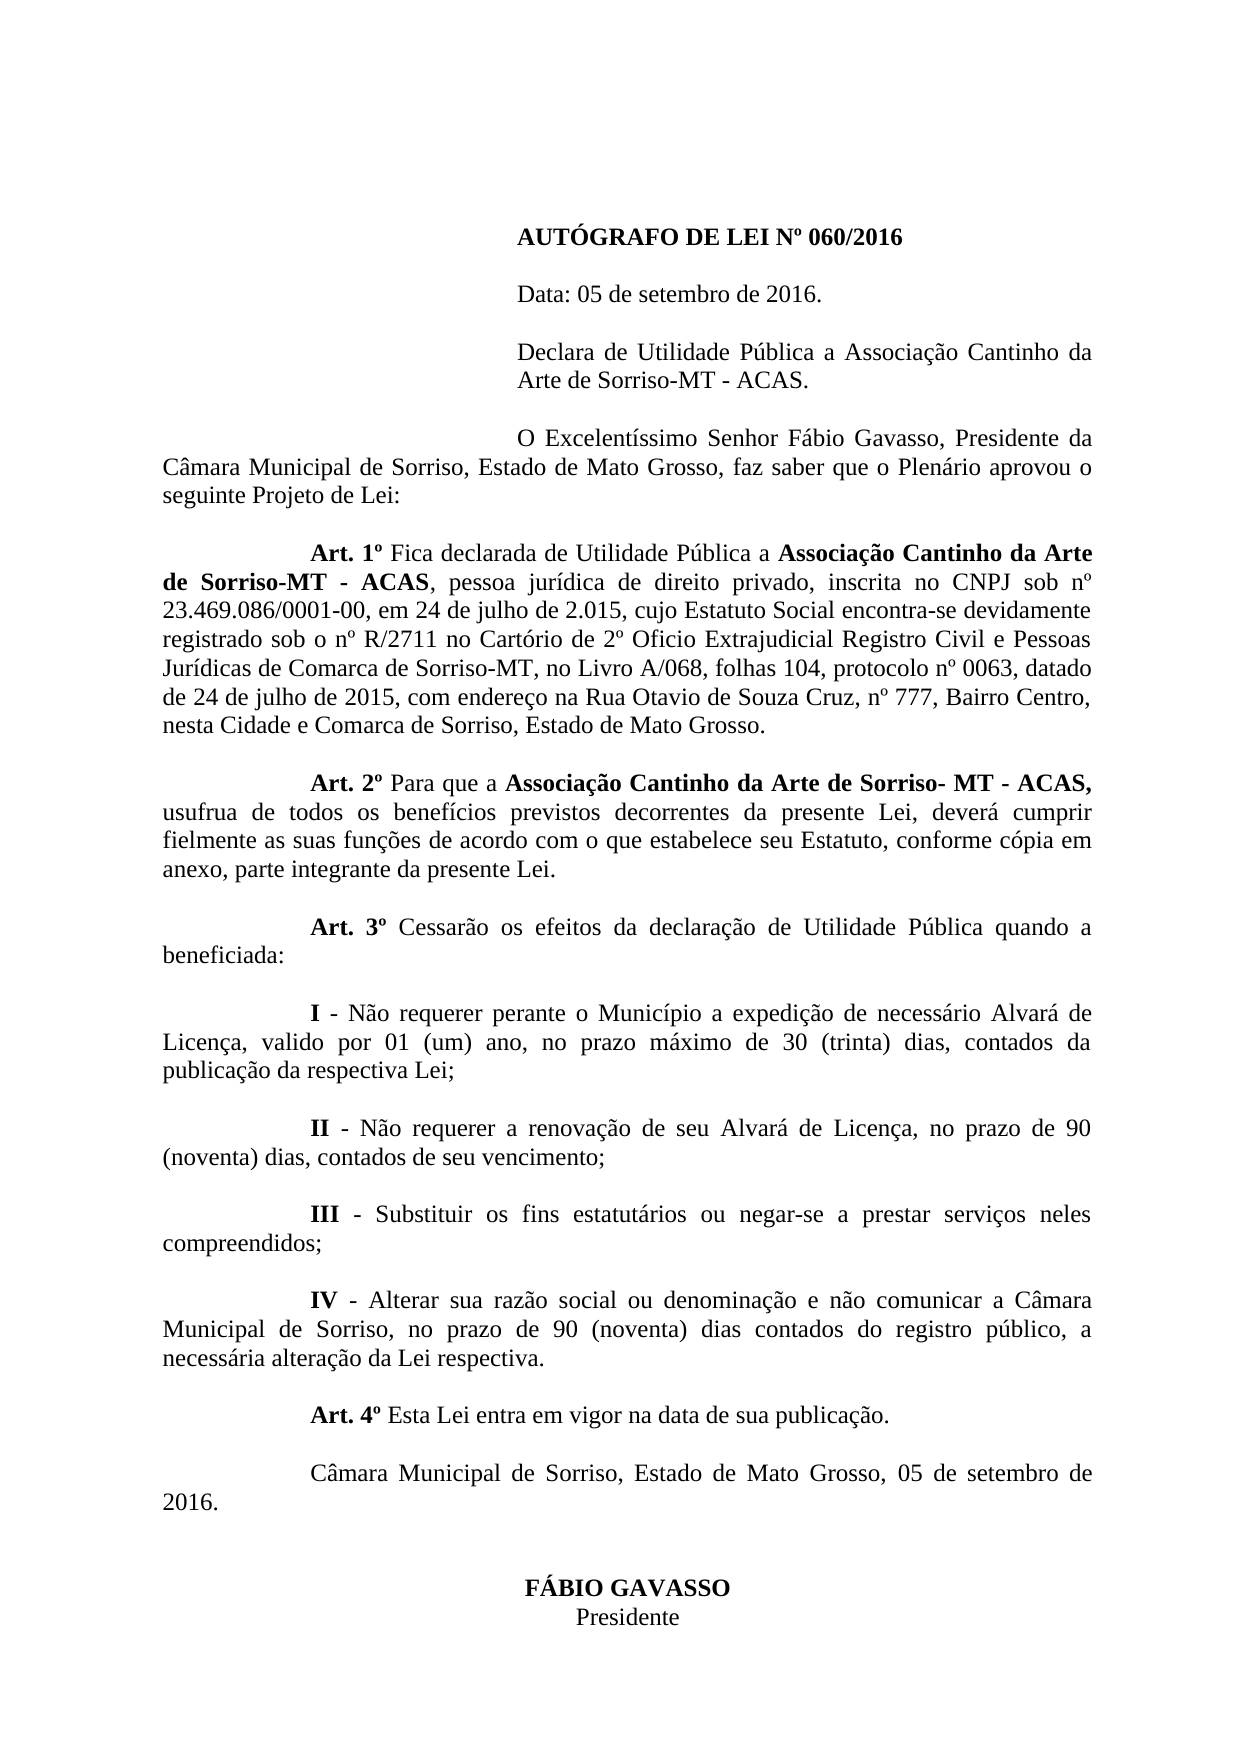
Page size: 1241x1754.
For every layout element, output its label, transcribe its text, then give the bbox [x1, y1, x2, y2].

text O Excelentíssimo Senhor Fábio Gavasso, Presidente da Câmara Municipal de Sorriso, Estado de Mato Grosso, faz saber que o Plenário aprovou o seguinte Projeto de Lei: [162, 423, 1093, 509]
text AUTÓGRAFO DE LEI Nº 060/2016 [517, 222, 1093, 250]
text FÁBIO GAVASSO [162, 1573, 1093, 1602]
text Data: 05 de setembro de 2016. [517, 279, 1093, 308]
text Câmara Municipal de Sorriso, Estado de Mato Grosso, 05 de setembro de 2016. [162, 1458, 1093, 1515]
text III - Substituir os fins estatutários ou negar-se a prestar serviços neles compreendidos; [162, 1199, 1093, 1257]
text II - Não requerer a renovação de seu Alvará de Licença, no prazo de 90 (noventa) dias, contados de seu vencimento; [162, 1113, 1093, 1170]
text Art. 3º Cessarão os efeitos da declaração de Utilidade Pública quando a beneficiada: [162, 912, 1093, 969]
text Declara de Utilidade Pública a Associação Cantinho da Arte de Sorriso-MT - ACAS. [517, 337, 1093, 394]
text Presidente [162, 1602, 1093, 1630]
text Art. 1º Fica declarada de Utilidade Pública a Associação Cantinho da Arte de Sorriso-MT - ACAS, pessoa jurídica de direito privado, inscrita no CNPJ sob nº 23.469.086/0001-00, em 24 de julho de 2.015, cujo Estatuto Social encontra-se devidamente registrado sob o nº R/2711 no Cartório de 2º Oficio Extrajudicial Registro Civil e Pessoas Jurídicas de Comarca de Sorriso-MT, no Livro A/068, folhas 104, protocolo nº 0063, datado de 24 de julho de 2015, com endereço na Rua Otavio de Souza Cruz, nº 777, Bairro Centro, nesta Cidade e Comarca de Sorriso, Estado de Mato Grosso. [162, 538, 1093, 739]
text IV - Alterar sua razão social ou denominação e não comunicar a Câmara Municipal de Sorriso, no prazo de 90 (noventa) dias contados do registro público, a necessária alteração da Lei respectiva. [162, 1285, 1093, 1372]
text Art. 2º Para que a Associação Cantinho da Arte de Sorriso- MT - ACAS, usufrua de todos os benefícios previstos decorrentes da presente Lei, deverá cumprir fielmente as suas funções de acordo com o que estabelece seu Estatuto, conforme cópia em anexo, parte integrante da presente Lei. [162, 768, 1093, 883]
text Art. 4º Esta Lei entra em vigor na data de sua publicação. [162, 1400, 1093, 1429]
text I - Não requerer perante o Município a expedição de necessário Alvará de Licença, valido por 01 (um) ano, no prazo máximo de 30 (trinta) dias, contados da publicação da respectiva Lei; [162, 998, 1093, 1084]
